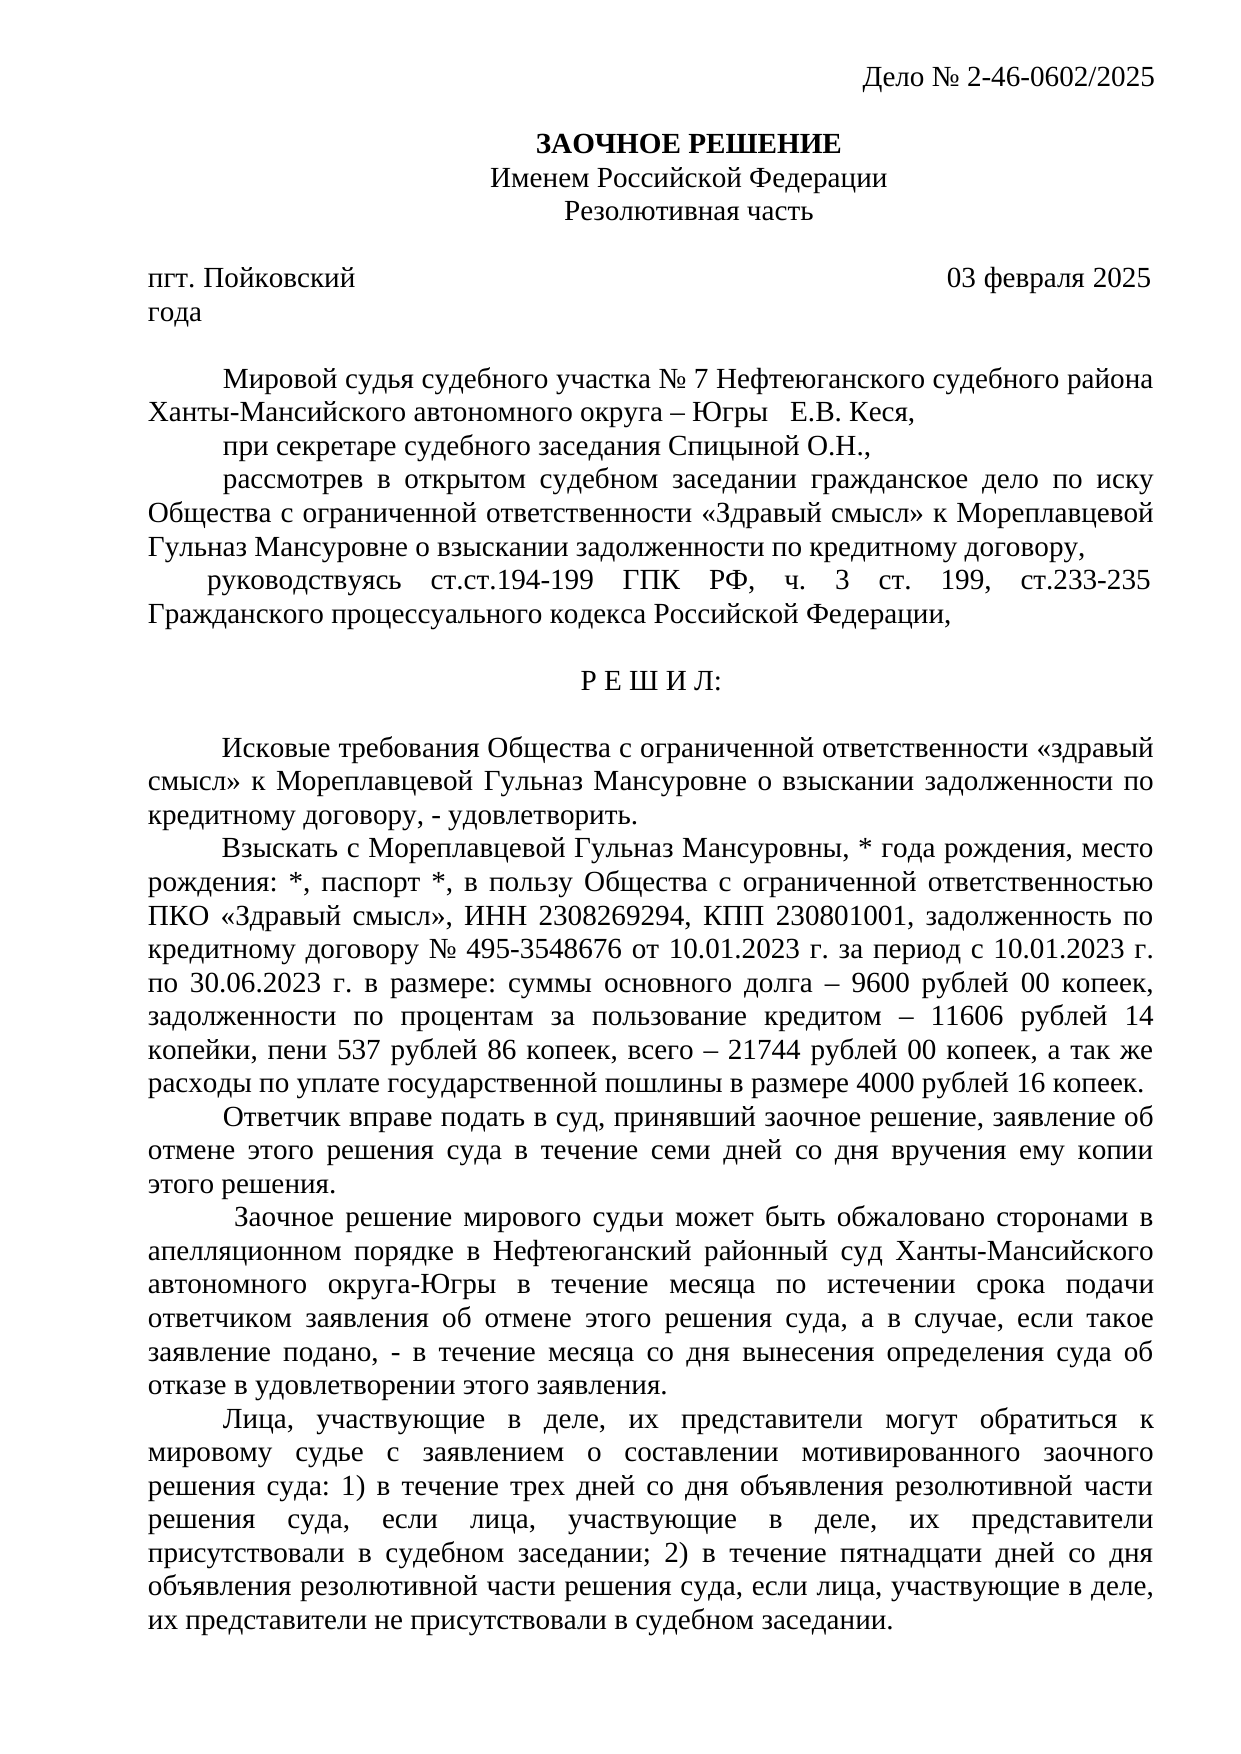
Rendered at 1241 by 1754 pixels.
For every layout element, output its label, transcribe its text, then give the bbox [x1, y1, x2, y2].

text Резолютивная часть [148, 193, 1155, 227]
text Лица, участвующие в деле, их представители могут обратиться к мировому судье с заявлением о составлении мотивированного заочного решения суда: 1) в течение трех дней со дня объявления резолютивной части решения суда, если лица, участвующие в деле, их представители присутствовали в судебном заседании; 2) в течение пятнадцати дней со дня объявления резолютивной части решения суда, если лица, участвующие в деле, их представители не присутствовали в судебном заседании. [148, 1401, 1155, 1636]
text Ответчик вправе подать в суд, принявший заочное решение, заявление об отмене этого решения суда в течение семи дней со дня вручения ему копии этого решения. [148, 1099, 1155, 1199]
text рассмотрев в открытом судебном заседании гражданское дело по иску Общества с ограниченной ответственности «Здравый смысл» к Мореплавцевой Гульназ Мансуровне о взыскании задолженности по кредитному договору, [148, 462, 1155, 562]
text Заочное решение мирового судьи может быть обжаловано сторонами в апелляционном порядке в Нефтеюганский районный суд Ханты-Мансийского автономного округа-Югры в течение месяца по истечении срока подачи ответчиком заявления об отмене этого решения суда, а в случае, если такое заявление подано, - в течение месяца со дня вынесения определения суда об отказе в удовлетворении этого заявления. [148, 1199, 1155, 1401]
text руководствуясь ст.ст.194-199 ГПК РФ, ч. 3 ст. 199, ст.233-235 Гражданского процессуального кодекса Российской Федерации, [148, 562, 1152, 629]
text ЗАОЧНОЕ РЕШЕНИЕ [148, 126, 1155, 160]
text Дело № 2-46-0602/2025 [148, 59, 1155, 93]
text при секретаре судебного заседания Спицыной О.Н., [148, 428, 1155, 462]
text Мировой судья судебного участка № 7 Нефтеюганского судебного района Ханты-Мансийского автономного округа – Югры Е.В. Кеся, [148, 361, 1155, 428]
text Исковые требования Общества с ограниченной ответственности «здравый смысл» к Мореплавцевой Гульназ Мансуровне о взыскании задолженности по кредитному договору, - удовлетворить. [148, 730, 1155, 831]
text Взыскать с Мореплавцевой Гульназ Мансуровны, * года рождения, место рождения: *, паспорт *, в пользу Общества с ограниченной ответственностью ПКО «Здравый смысл», ИНН 2308269294, КПП 230801001, задолженность по кредитному договору № 495-3548676 от 10.01.2023 г. за период с 10.01.2023 г. по 30.06.2023 г. в размере: суммы основного долга – 9600 рублей 00 копеек, задолженности по процентам за пользование кредитом – 11606 рублей 14 копейки, пени 537 рублей 86 копеек, всего – 21744 рублей 00 копеек, а так же расходы по уплате государственной пошлины в размере 4000 рублей 16 копеек. [148, 831, 1155, 1099]
text Р Е Ш И Л: [148, 663, 1155, 696]
text пгт. Пойковский 03 февраля 2025 года [148, 260, 1155, 327]
text Именем Российской Федерации [148, 160, 1155, 193]
